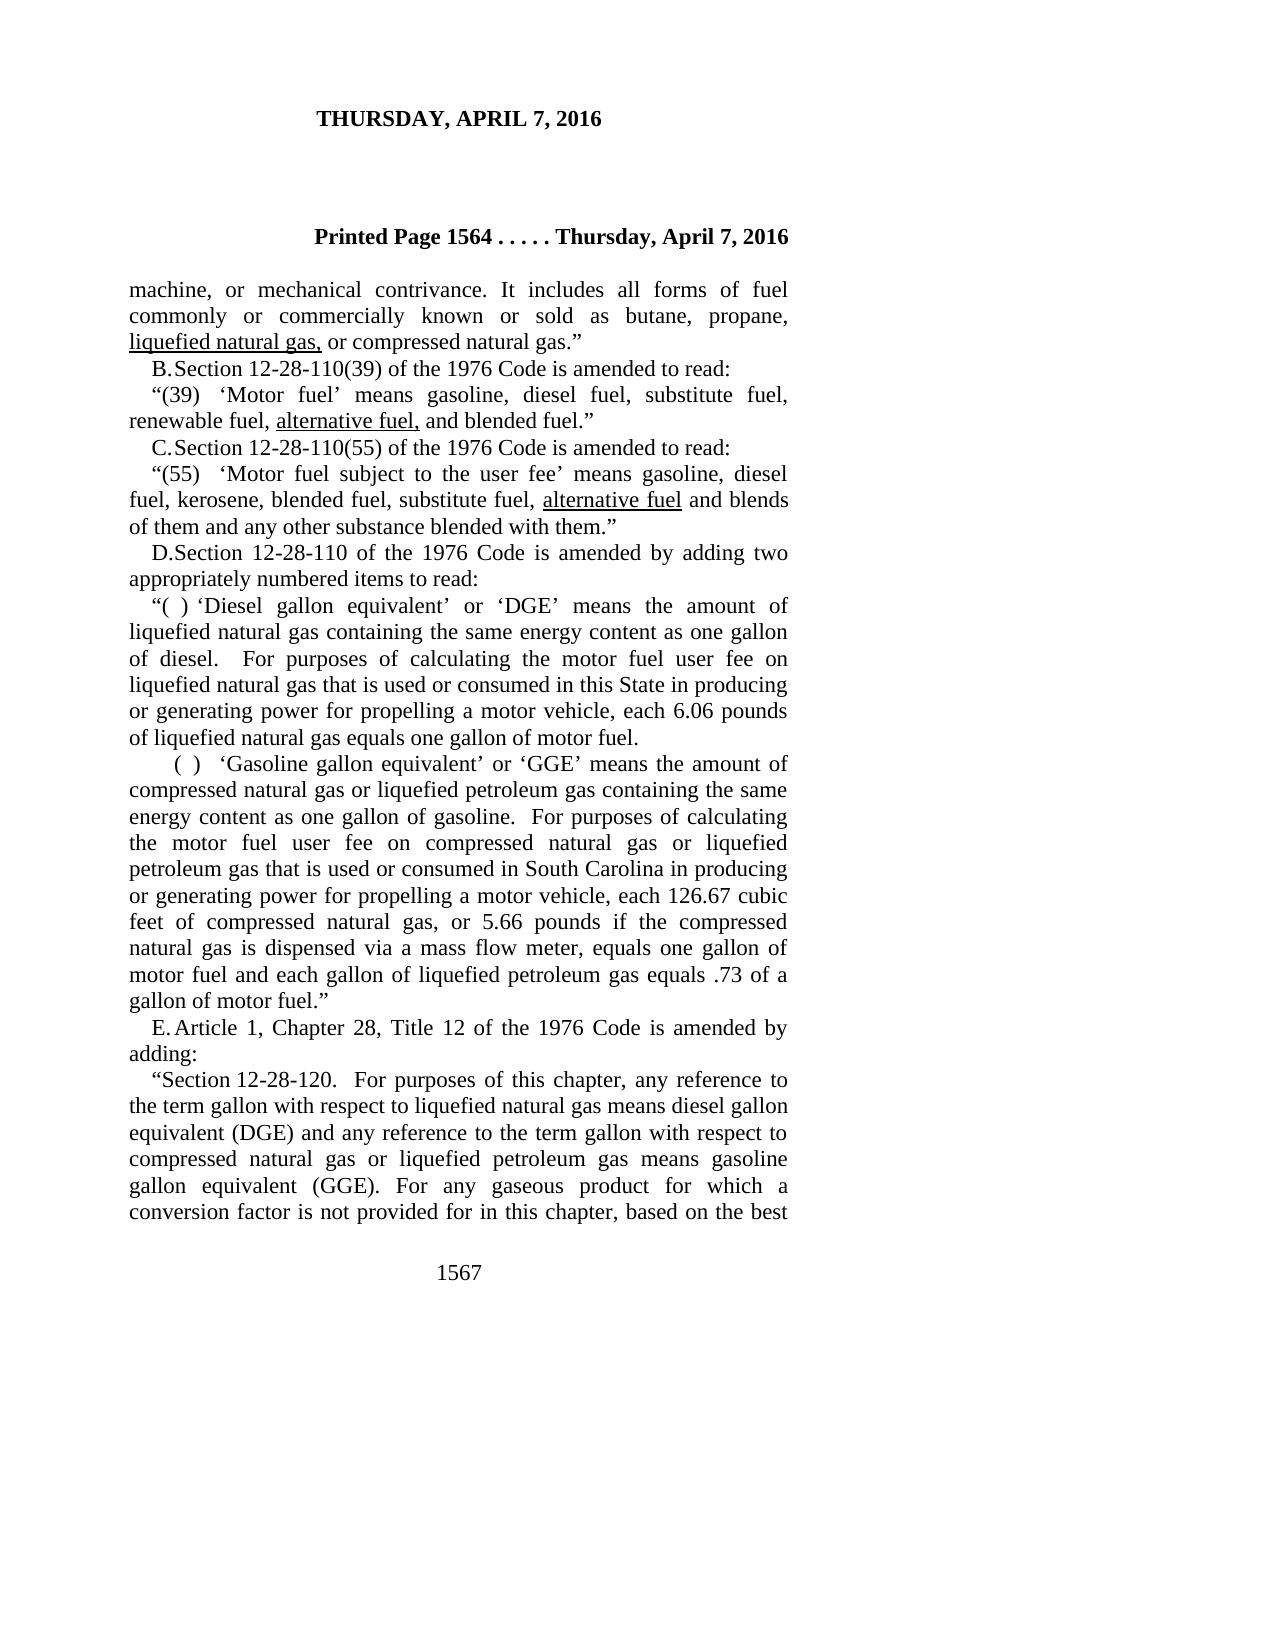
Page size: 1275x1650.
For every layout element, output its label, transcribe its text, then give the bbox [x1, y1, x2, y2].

text C. Section 12-28-110(55) of the 1976 Code is amended to read: [129, 434, 789, 460]
text ( ) ‘Gasoline gallon equivalent’ or ‘GGE’ means the amount of compressed natural gas or liquefied petroleum gas containing the same energy content as one gallon of gasoline. For purposes of calculating the motor fuel user fee on compressed natural gas or liquefied petroleum gas that is used or consumed in South Carolina in producing or generating power for propelling a motor vehicle, each 126.67 cubic feet of compressed natural gas, or 5.66 pounds if the compressed natural gas is dispensed via a mass flow meter, equals one gallon of motor fuel and each gallon of liquefied petroleum gas equals .73 of a gallon of motor fuel.” [129, 750, 789, 1013]
text D. Section 12-28-110 of the 1976 Code is amended by adding two appropriately numbered items to read: [129, 539, 789, 592]
text E. Article 1, Chapter 28, Title 12 of the 1976 Code is amended by adding: [129, 1013, 789, 1066]
text “(55) ‘Motor fuel subject to the user fee’ means gasoline, diesel fuel, kerosene, blended fuel, substitute fuel, alternative fuel and blends of them and any other substance blended with them.” [129, 460, 789, 539]
text Printed Page 1564 . . . . . Thursday, April 7, 2016 [129, 223, 789, 249]
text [129, 1066, 789, 1224]
text machine, or mechanical contrivance. It includes all forms of fuel commonly or commercially known or sold as butane, propane, liquefied natural gas, or compressed natural gas.” [129, 276, 789, 355]
text “(39) ‘Motor fuel’ means gasoline, diesel fuel, substitute fuel, renewable fuel, alternative fuel, and blended fuel.” [129, 381, 789, 434]
text “( ) ‘Diesel gallon equivalent’ or ‘DGE’ means the amount of liquefied natural gas containing the same energy content as one gallon of diesel. For purposes of calculating the motor fuel user fee on liquefied natural gas that is used or consumed in this State in producing or generating power for propelling a motor vehicle, each 6.06 pounds of liquefied natural gas equals one gallon of motor fuel. [129, 592, 789, 750]
text B. Section 12-28-110(39) of the 1976 Code is amended to read: [129, 355, 789, 381]
